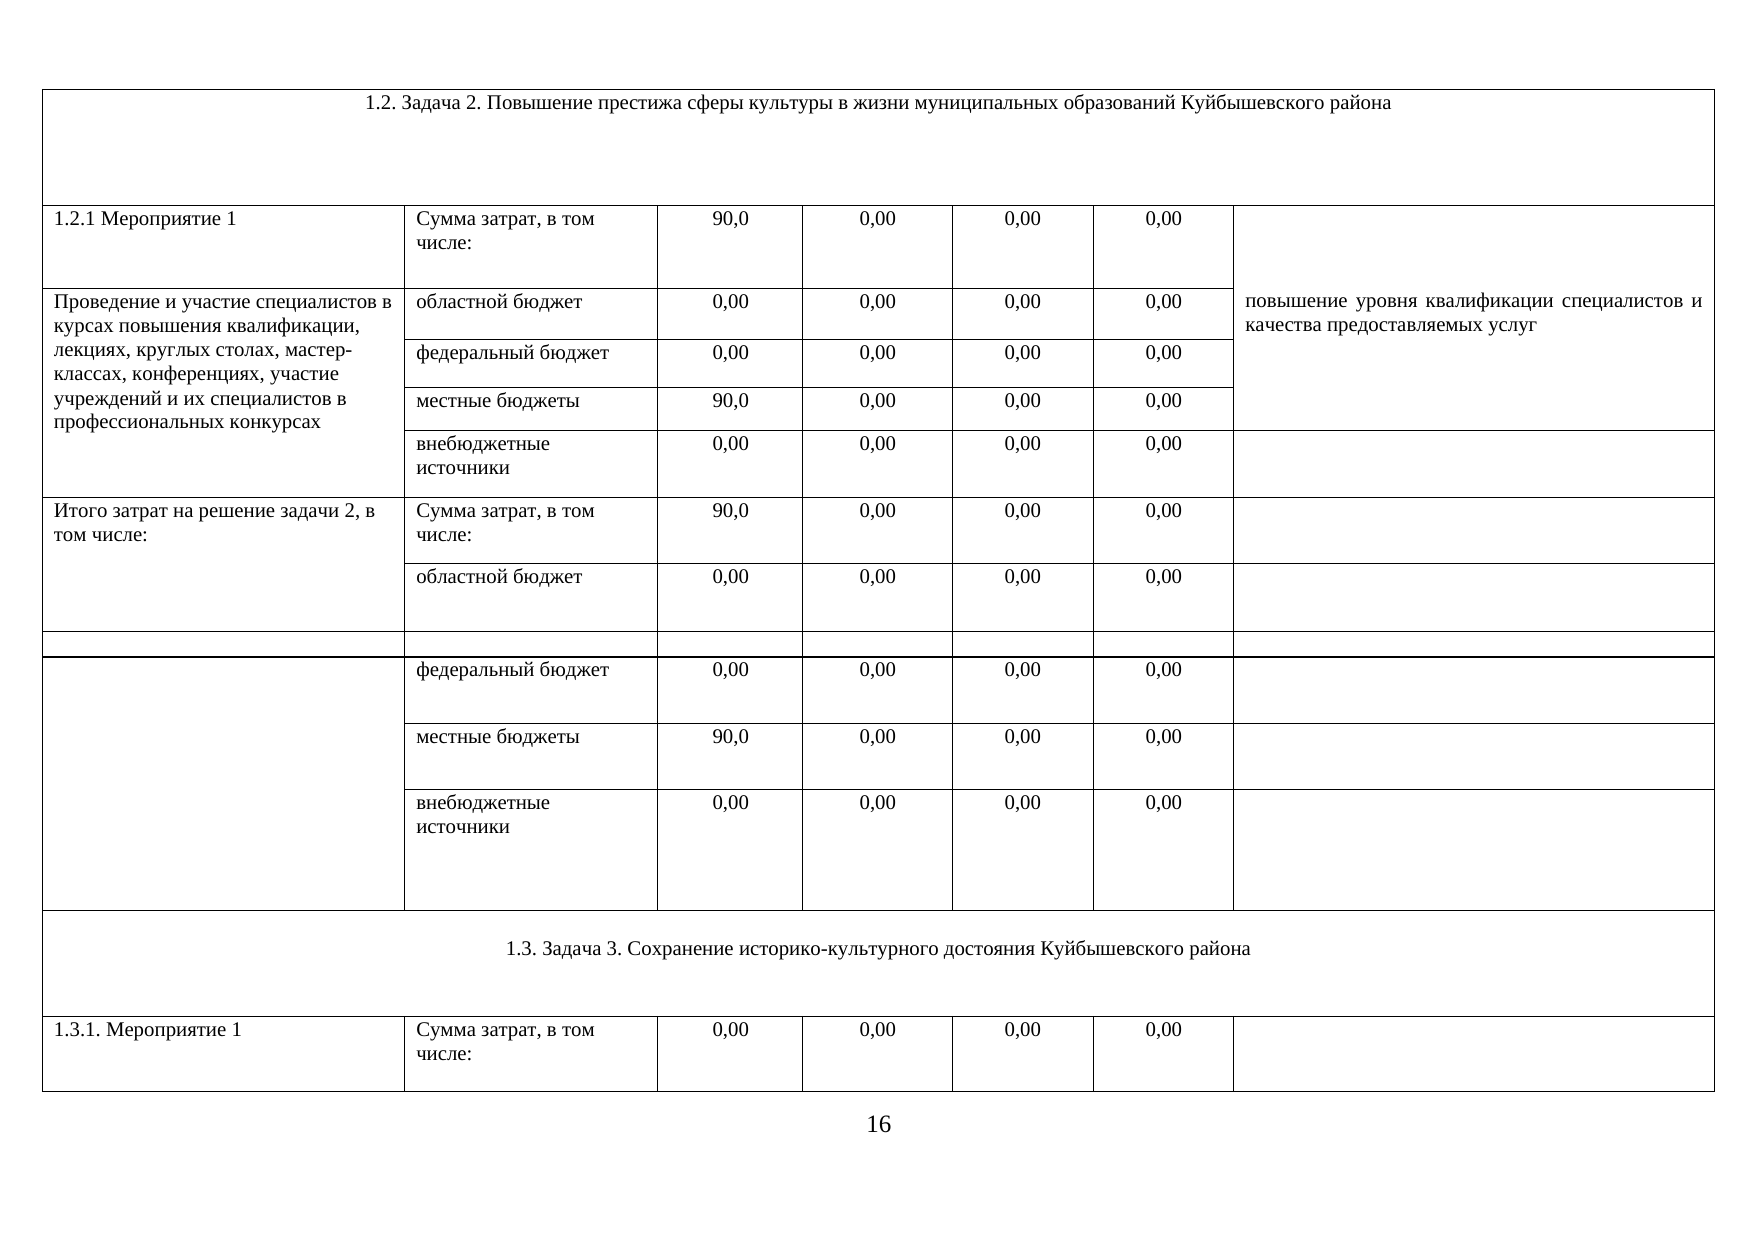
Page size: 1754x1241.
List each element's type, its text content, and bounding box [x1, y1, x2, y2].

table_cell 0,00 [1094, 724, 1233, 789]
table_cell повышение уровня квалификации специалистов и качества предоставляемых услуг [1234, 206, 1714, 430]
table_cell 0,00 [658, 431, 802, 497]
table_cell [43, 632, 404, 656]
table_cell [658, 632, 802, 656]
table_cell [1234, 790, 1714, 910]
table_cell 0,00 [658, 340, 802, 387]
table_cell 0,00 [1094, 564, 1233, 631]
table_cell [1234, 658, 1714, 723]
table_cell местные бюджеты [405, 724, 657, 789]
table_cell 0,00 [803, 340, 952, 387]
table_cell 0,00 [803, 498, 952, 563]
table_cell 0,00 [1094, 289, 1233, 339]
table_cell 0,00 [803, 790, 952, 910]
table_cell 0,00 [803, 206, 952, 288]
table_cell 0,00 [1094, 1017, 1233, 1091]
table_cell Сумма затрат, в том числе: [405, 206, 657, 288]
table_cell [1234, 498, 1714, 563]
table_cell 0,00 [803, 388, 952, 430]
table_cell 90,0 [658, 498, 802, 563]
table_cell 0,00 [953, 289, 1093, 339]
table_cell областной бюджет [405, 289, 657, 339]
table_cell 0,00 [658, 790, 802, 910]
table_cell 0,00 [953, 564, 1093, 631]
table_cell 90,0 [658, 206, 802, 288]
table_cell [1094, 632, 1233, 656]
table_cell 0,00 [658, 289, 802, 339]
table_cell [1234, 431, 1714, 497]
table_cell [1234, 564, 1714, 631]
table_cell 0,00 [953, 431, 1093, 497]
table_cell 1.3. Задача 3. Сохранение историко-культурного достояния Куйбышевского района [43, 911, 1714, 1016]
table_cell федеральный бюджет [405, 658, 657, 723]
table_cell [1234, 1017, 1714, 1091]
table_cell 1.2. Задача 2. Повышение престижа сферы культуры в жизни муниципальных образований Куйбышевского района [43, 90, 1714, 205]
table_cell 0,00 [658, 1017, 802, 1091]
table_cell внебюджетные источники [405, 790, 657, 910]
table_cell федеральный бюджет [405, 340, 657, 387]
table_cell [43, 658, 404, 910]
table_cell 0,00 [1094, 206, 1233, 288]
table_cell Сумма затрат, в том числе: [405, 498, 657, 563]
table_cell 0,00 [1094, 658, 1233, 723]
table_cell 0,00 [803, 289, 952, 339]
table_cell [1234, 632, 1714, 656]
table_cell [803, 632, 952, 656]
table_cell 0,00 [953, 724, 1093, 789]
table_cell 1.2.1 Мероприятие 1 [43, 206, 404, 288]
table_cell 0,00 [953, 498, 1093, 563]
table_cell 90,0 [658, 724, 802, 789]
table_cell 0,00 [1094, 498, 1233, 563]
table_cell 0,00 [953, 658, 1093, 723]
table_cell областной бюджет [405, 564, 657, 631]
table_cell [405, 632, 657, 656]
table_cell 1.3.1. Мероприятие 1 [43, 1017, 404, 1091]
table_cell 0,00 [803, 431, 952, 497]
table_cell внебюджетные источники [405, 431, 657, 497]
table_cell 0,00 [658, 564, 802, 631]
table_cell 0,00 [953, 790, 1093, 910]
table_cell 0,00 [803, 724, 952, 789]
table_cell 0,00 [1094, 790, 1233, 910]
table_cell 0,00 [953, 340, 1093, 387]
table_cell 0,00 [803, 1017, 952, 1091]
table_cell [1234, 724, 1714, 789]
table_cell 0,00 [1094, 388, 1233, 430]
table_cell 0,00 [1094, 431, 1233, 497]
table_cell 0,00 [658, 658, 802, 723]
table_cell Итого затрат на решение задачи 2, в том числе: [43, 498, 404, 631]
table_cell Проведение и участие специалистов в курсах повышения квалификации, лекциях, круглых столах, мастер-классах, конференциях, участие учреждений и их специалистов в профессиональных конкурсах [43, 289, 404, 497]
table_cell 0,00 [1094, 340, 1233, 387]
table_cell 0,00 [953, 206, 1093, 288]
table_cell местные бюджеты [405, 388, 657, 430]
table_cell Сумма затрат, в том числе: [405, 1017, 657, 1091]
table_cell [953, 632, 1093, 656]
table_cell 0,00 [803, 564, 952, 631]
table_cell 90,0 [658, 388, 802, 430]
table_cell 0,00 [803, 658, 952, 723]
table_cell 0,00 [953, 388, 1093, 430]
table_cell 0,00 [953, 1017, 1093, 1091]
